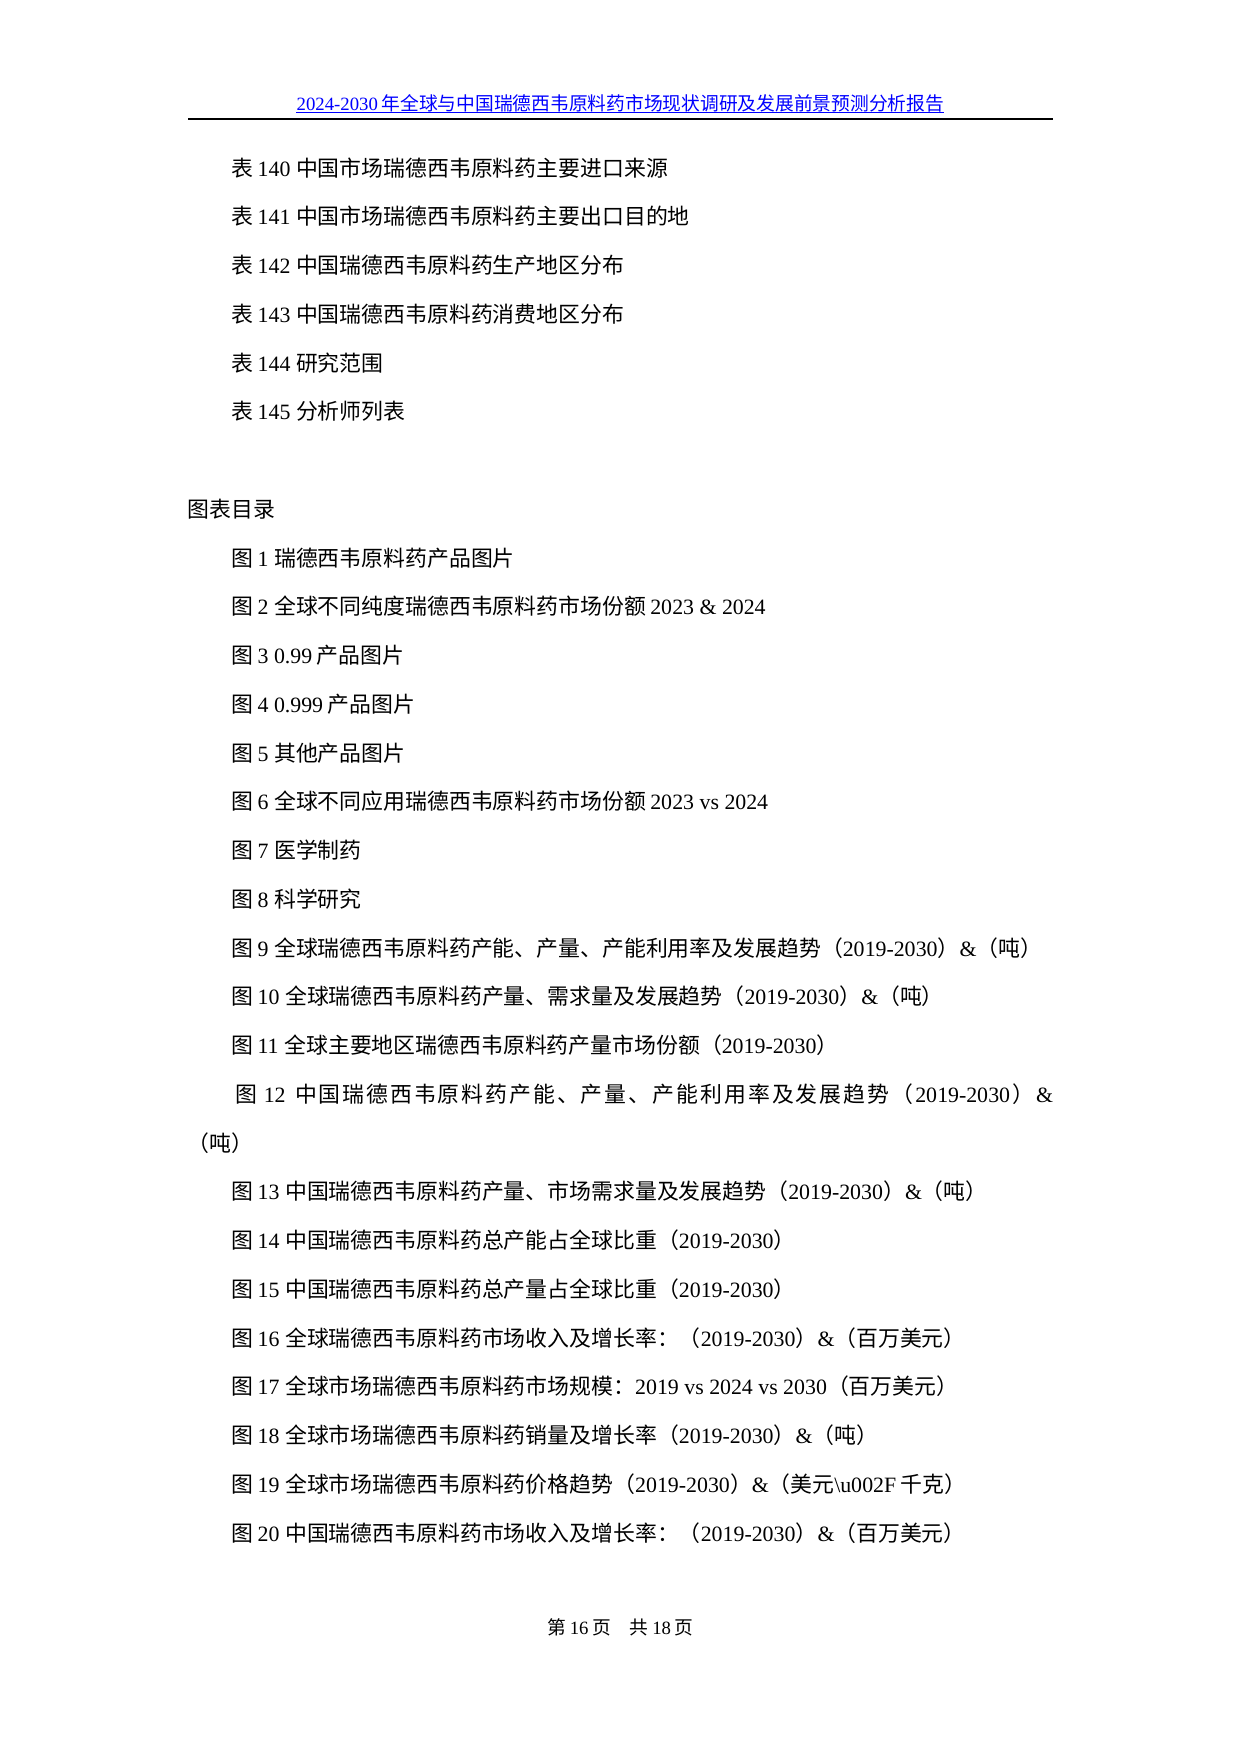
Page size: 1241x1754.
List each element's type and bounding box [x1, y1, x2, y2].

text [187, 150, 1053, 1548]
